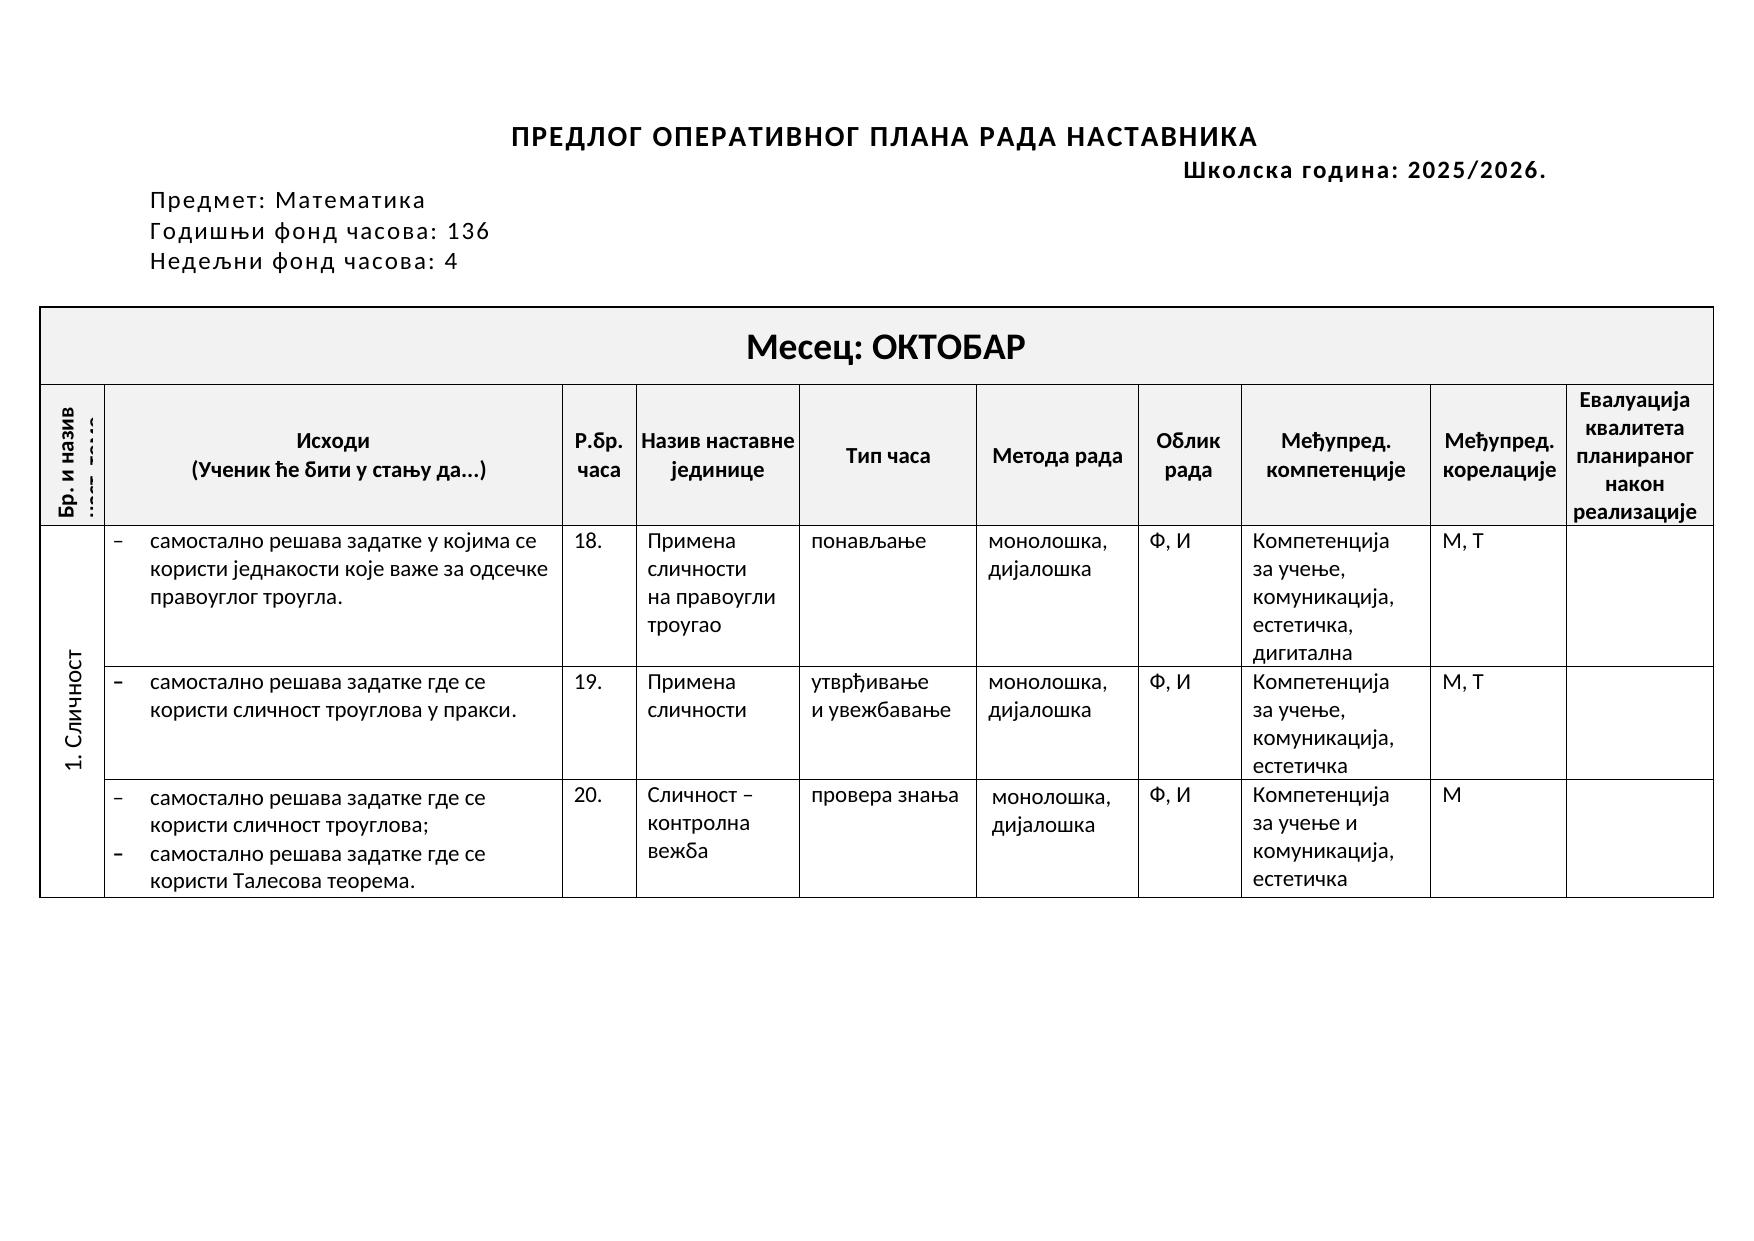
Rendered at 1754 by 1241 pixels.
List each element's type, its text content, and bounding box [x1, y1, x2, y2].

table_cell Сличност – контролна вежба [637, 780, 799, 897]
table_cell 18. [563, 526, 636, 666]
table_cell 20. [563, 780, 636, 897]
table_cell Међупред. корелације [1431, 385, 1566, 525]
table_cell Ф, И [1139, 526, 1241, 666]
table_cell [1567, 526, 1713, 666]
table_cell самостално решава задатке где се користи сличност троуглова; самостално решава задатке где се користи Талесова теорема. [105, 780, 562, 897]
text Предмет: Математика [150, 184, 1604, 215]
table_cell Исходи (Ученик ће бити у стању да...) [105, 385, 562, 525]
table_cell самостално решава задатке у којима се користи једнакости које важе за одсечке правоуглог троугла. [105, 526, 562, 666]
table_cell провера знања [800, 780, 976, 897]
table_cell монолошка, дијалошка [977, 780, 1138, 897]
table_cell M, Т [1431, 526, 1566, 666]
table_cell M [1431, 780, 1566, 897]
table_cell Ф, И [1139, 780, 1241, 897]
table_cell Метода рада [977, 385, 1138, 525]
text ПРЕДЛОГ ОПЕРАТИВНОГ ПЛАНА РАДА НАСТАВНИКА [150, 118, 1604, 154]
table_cell Евалуација квалитета планираног након реализације [1567, 385, 1713, 525]
table_cell 19. [563, 667, 636, 779]
table_cell Назив наставне јединице [637, 385, 799, 525]
table_header Месец: ОКТОБАР [41, 308, 1713, 384]
table_cell Компетенција за учење, комуникација, естетичка [1242, 667, 1430, 779]
table_cell Р.бр. часа [563, 385, 636, 525]
table_cell утврђивање и увежбавање [800, 667, 976, 779]
table_cell 1. Сличност [41, 526, 104, 897]
table_cell монолошка, дијалошка [977, 667, 1138, 779]
table_cell [1567, 780, 1713, 897]
table_cell понављање [800, 526, 976, 666]
table_cell М, Т [1431, 667, 1566, 779]
text Школска година: 2025/2026. [1050, 154, 1604, 184]
table_cell Компетенција за учење, комуникација, естетичка, дигитална [1242, 526, 1430, 666]
table_cell Бр. и назив наст. теме [41, 385, 104, 525]
table_cell Примена сличности на правоугли троугао [637, 526, 799, 666]
table_cell Ф, И [1139, 667, 1241, 779]
table_cell Облик рада [1139, 385, 1241, 525]
table_cell монолошка, дијалошка [977, 526, 1138, 666]
table_cell самостално решава задатке где се користи сличност троуглова у пракси. [105, 667, 562, 779]
table_cell [1567, 667, 1713, 779]
text Годишњи фонд часова: 136 [150, 215, 1604, 245]
table_cell Тип часа [800, 385, 976, 525]
table_cell Компетенција за учење и комуникација, естетичка [1242, 780, 1430, 897]
table_cell Међупред. компетенције [1242, 385, 1430, 525]
table_cell Примена сличности [637, 667, 799, 779]
text Недељни фонд часова: 4 [150, 245, 1604, 276]
